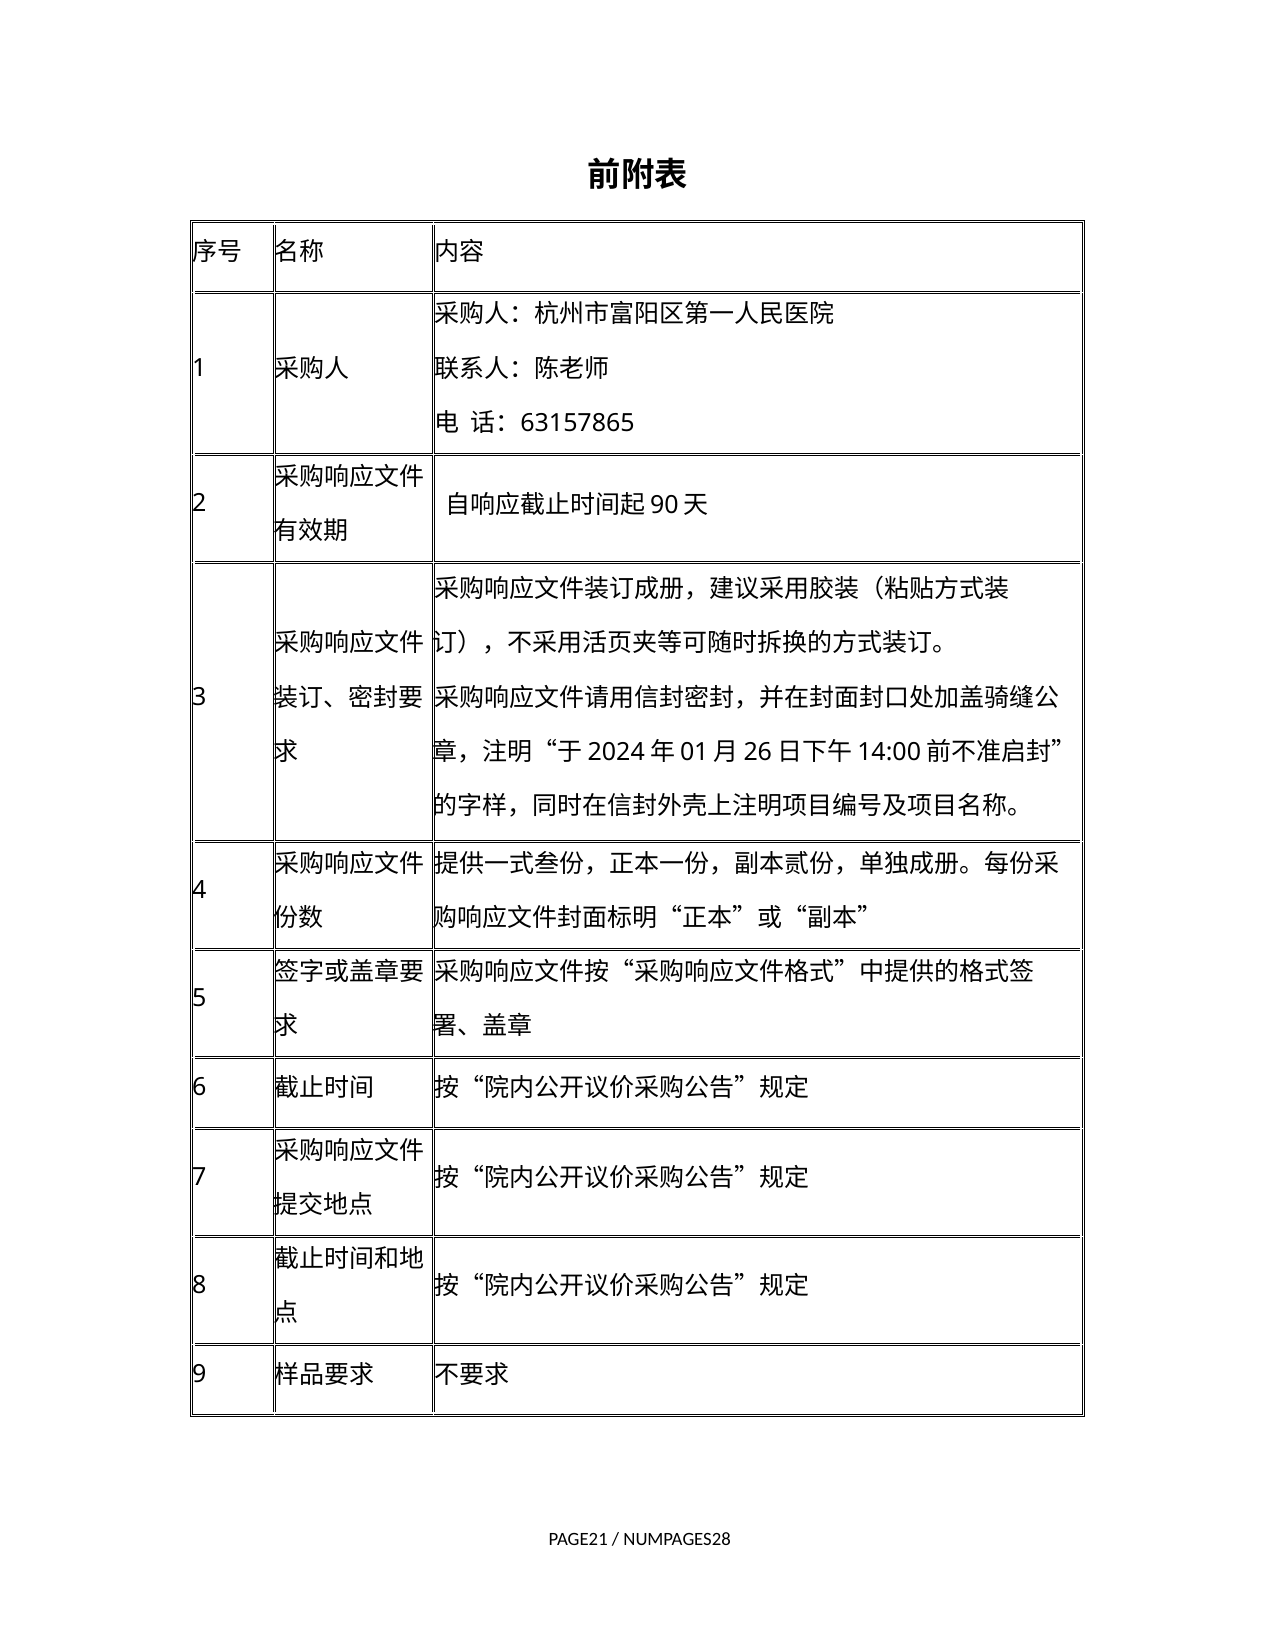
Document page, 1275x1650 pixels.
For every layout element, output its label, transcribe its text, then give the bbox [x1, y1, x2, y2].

table_cell 7 [192, 1127, 274, 1235]
table_cell 样品要求 [274, 1343, 434, 1414]
table_cell 9 [192, 1343, 274, 1414]
table_cell 3 [192, 561, 274, 840]
table_header 序号 [193, 223, 274, 291]
table_cell 8 [192, 1235, 274, 1343]
table_cell 5 [192, 948, 274, 1056]
table_cell 2 [192, 453, 274, 561]
table_cell 按“院内公开议价采购公告”规定 [434, 1235, 1083, 1343]
table_cell 采购人：杭州市富阳区第一人民医院 联系人：陈老师 电 话：63157865 [435, 291, 1082, 453]
table_cell 6 [192, 1056, 274, 1127]
table_cell 采购人 [276, 294, 432, 453]
table_cell 采购响应文件装订成册，建议采用胶装（粘贴方式装订），不采用活页夹等可随时拆换的方式装订。 采购响应文件请用信封密封，并在封面封口处加盖骑缝公章，注明“于2024年01月26日下午14:00前不准启封”的字样，同时在信封外壳上注明项目编号及项目名称。 [434, 561, 1083, 840]
table_cell 采购响应文件装订、密封要求 [276, 564, 432, 840]
table_cell 签字或盖章要求 [276, 951, 432, 1056]
table_cell 采购响应文件提交地点 [276, 1130, 432, 1235]
table_cell 采购响应文件按“采购响应文件格式”中提供的格式签署、盖章 [434, 948, 1083, 1056]
table_cell 自响应截止时间起90天 [434, 453, 1083, 561]
table_cell 4 [192, 840, 274, 948]
table_header 内容 [434, 223, 1082, 291]
table_cell 截止时间 [276, 1059, 432, 1127]
table_cell 不要求 [434, 1343, 1083, 1414]
table_cell 截止时间和地点 [276, 1238, 432, 1343]
table_cell 按“院内公开议价采购公告”规定 [434, 1056, 1083, 1127]
table_cell 提供一式叁份，正本一份，副本贰份，单独成册。每份采购响应文件封面标明“正本”或“副本” [434, 840, 1083, 948]
subtitle 前附表 [187, 148, 1088, 196]
table_cell 按“院内公开议价采购公告”规定 [434, 1127, 1083, 1235]
table_header 名称 [274, 221, 434, 291]
table_cell 1 [193, 291, 273, 453]
table_cell 采购响应文件份数 [276, 843, 432, 948]
table_cell 采购响应文件有效期 [276, 456, 432, 561]
